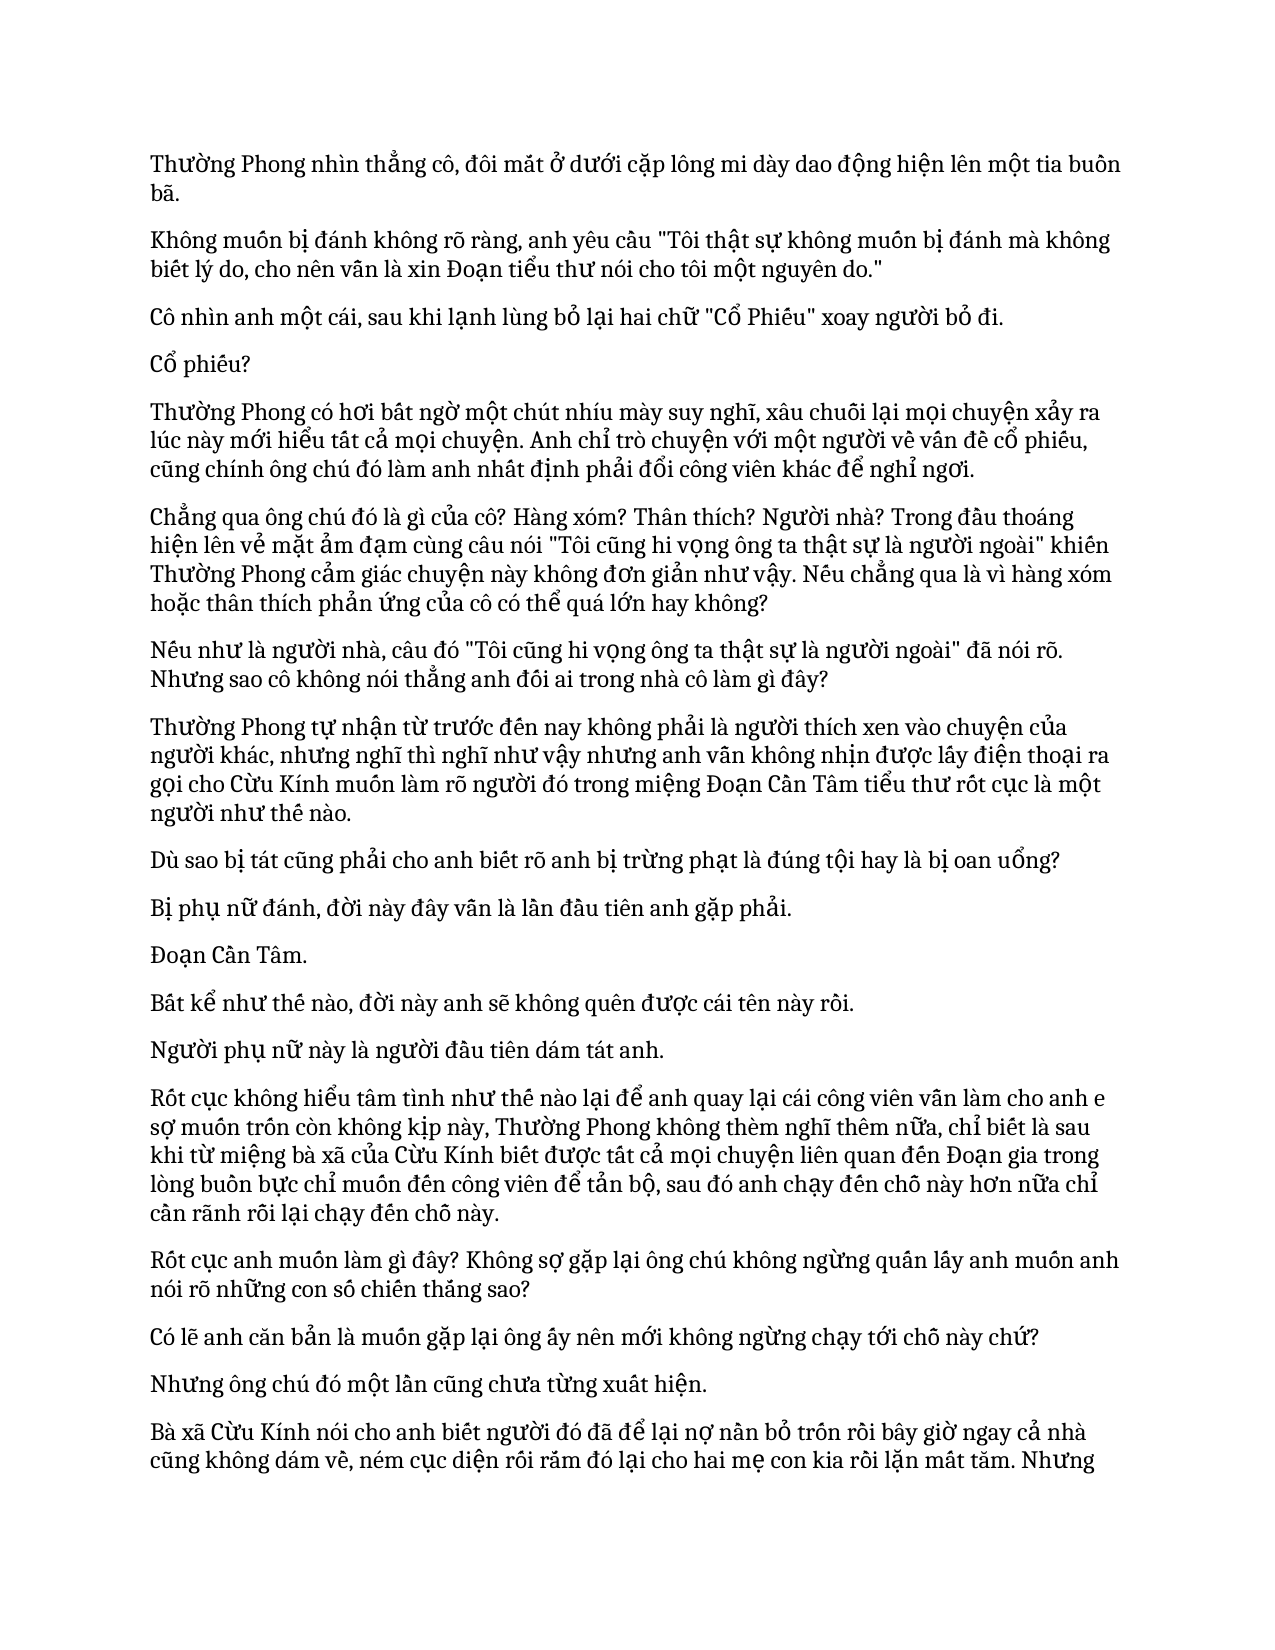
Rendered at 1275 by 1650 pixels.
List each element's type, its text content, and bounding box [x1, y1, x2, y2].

text Đoạn Cần Tâm. [150, 941, 1125, 970]
text Nếu như là người nhà, câu đó "Tôi cũng hi vọng ông ta thật sự là người ngoài" đã nói rõ. Nhưng sao cô không nói thẳng anh đối ai trong nhà cô làm gì đây? [150, 636, 1125, 694]
text Không muốn bị đánh không rõ ràng, anh yêu cầu "Tôi thật sự không muốn bị đánh mà không biết lý do, cho nên vẫn là xin Đoạn tiểu thư nói cho tôi một nguyên do." [150, 226, 1125, 284]
text Rốt cục không hiểu tâm tình như thế nào lại để anh quay lại cái công viên vẫn làm cho anh e sợ muốn trốn còn không kịp này, Thường Phong không thèm nghĩ thêm nữa, chỉ biết là sau khi từ miệng bà xã của Cừu Kính biết được tất cả mọi chuyện liên quan đến Đoạn gia trong lòng buồn bực chỉ muốn đến công viên để tản bộ, sau đó anh chạy đến chỗ này hơn nữa chỉ cần rãnh rỗi lại chạy đến chỗ này. [150, 1084, 1125, 1227]
text Chẳng qua ông chú đó là gì của cô? Hàng xóm? Thân thích? Người nhà? Trong đầu thoáng hiện lên vẻ mặt ảm đạm cùng câu nói "Tôi cũng hi vọng ông ta thật sự là người ngoài" khiến Thường Phong cảm giác chuyện này không đơn giản như vậy. Nếu chẳng qua là vì hàng xóm hoặc thân thích phản ứng của cô có thể quá lớn hay không? [150, 502, 1125, 617]
text Bất kể như thế nào, đời này anh sẽ không quên được cái tên này rồi. [150, 989, 1125, 1017]
text Cô nhìn anh một cái, sau khi lạnh lùng bỏ lại hai chữ "Cổ Phiếu" xoay người bỏ đi. [150, 302, 1125, 331]
text Thường Phong tự nhận từ trước đến nay không phải là người thích xen vào chuyện của người khác, nhưng nghĩ thì nghĩ như vậy nhưng anh vẫn không nhịn được lấy điện thoại ra gọi cho Cừu Kính muốn làm rõ người đó trong miệng Đoạn Cần Tâm tiểu thư rốt cục là một người như thế nào. [150, 712, 1125, 827]
text Cổ phiếu? [150, 350, 1125, 379]
text Có lẽ anh căn bản là muốn gặp lại ông ấy nên mới không ngừng chạy tới chỗ này chứ? [150, 1322, 1125, 1351]
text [150, 1417, 1125, 1475]
text Rốt cục anh muốn làm gì đây? Không sợ gặp lại ông chú không ngừng quấn lấy anh muốn anh nói rõ những con số chiến thắng sao? [150, 1246, 1125, 1304]
text Thường Phong nhìn thẳng cô, đôi mắt ở dưới cặp lông mi dày dao động hiện lên một tia buồn bã. [150, 150, 1125, 207]
text Nhưng ông chú đó một lần cũng chưa từng xuất hiện. [150, 1370, 1125, 1399]
text Dù sao bị tát cũng phải cho anh biết rõ anh bị trừng phạt là đúng tội hay là bị oan uổng? [150, 846, 1125, 875]
text Thường Phong có hơi bất ngờ một chút nhíu mày suy nghĩ, xâu chuỗi lại mọi chuyện xảy ra lúc này mới hiểu tất cả mọi chuyện. Anh chỉ trò chuyện với một người về vấn đề cổ phiếu, cũng chính ông chú đó làm anh nhất định phải đổi công viên khác để nghỉ ngơi. [150, 397, 1125, 484]
text Người phụ nữ này là người đầu tiên dám tát anh. [150, 1036, 1125, 1065]
text Bị phụ nữ đánh, đời này đây vẫn là lần đầu tiên anh gặp phải. [150, 894, 1125, 922]
